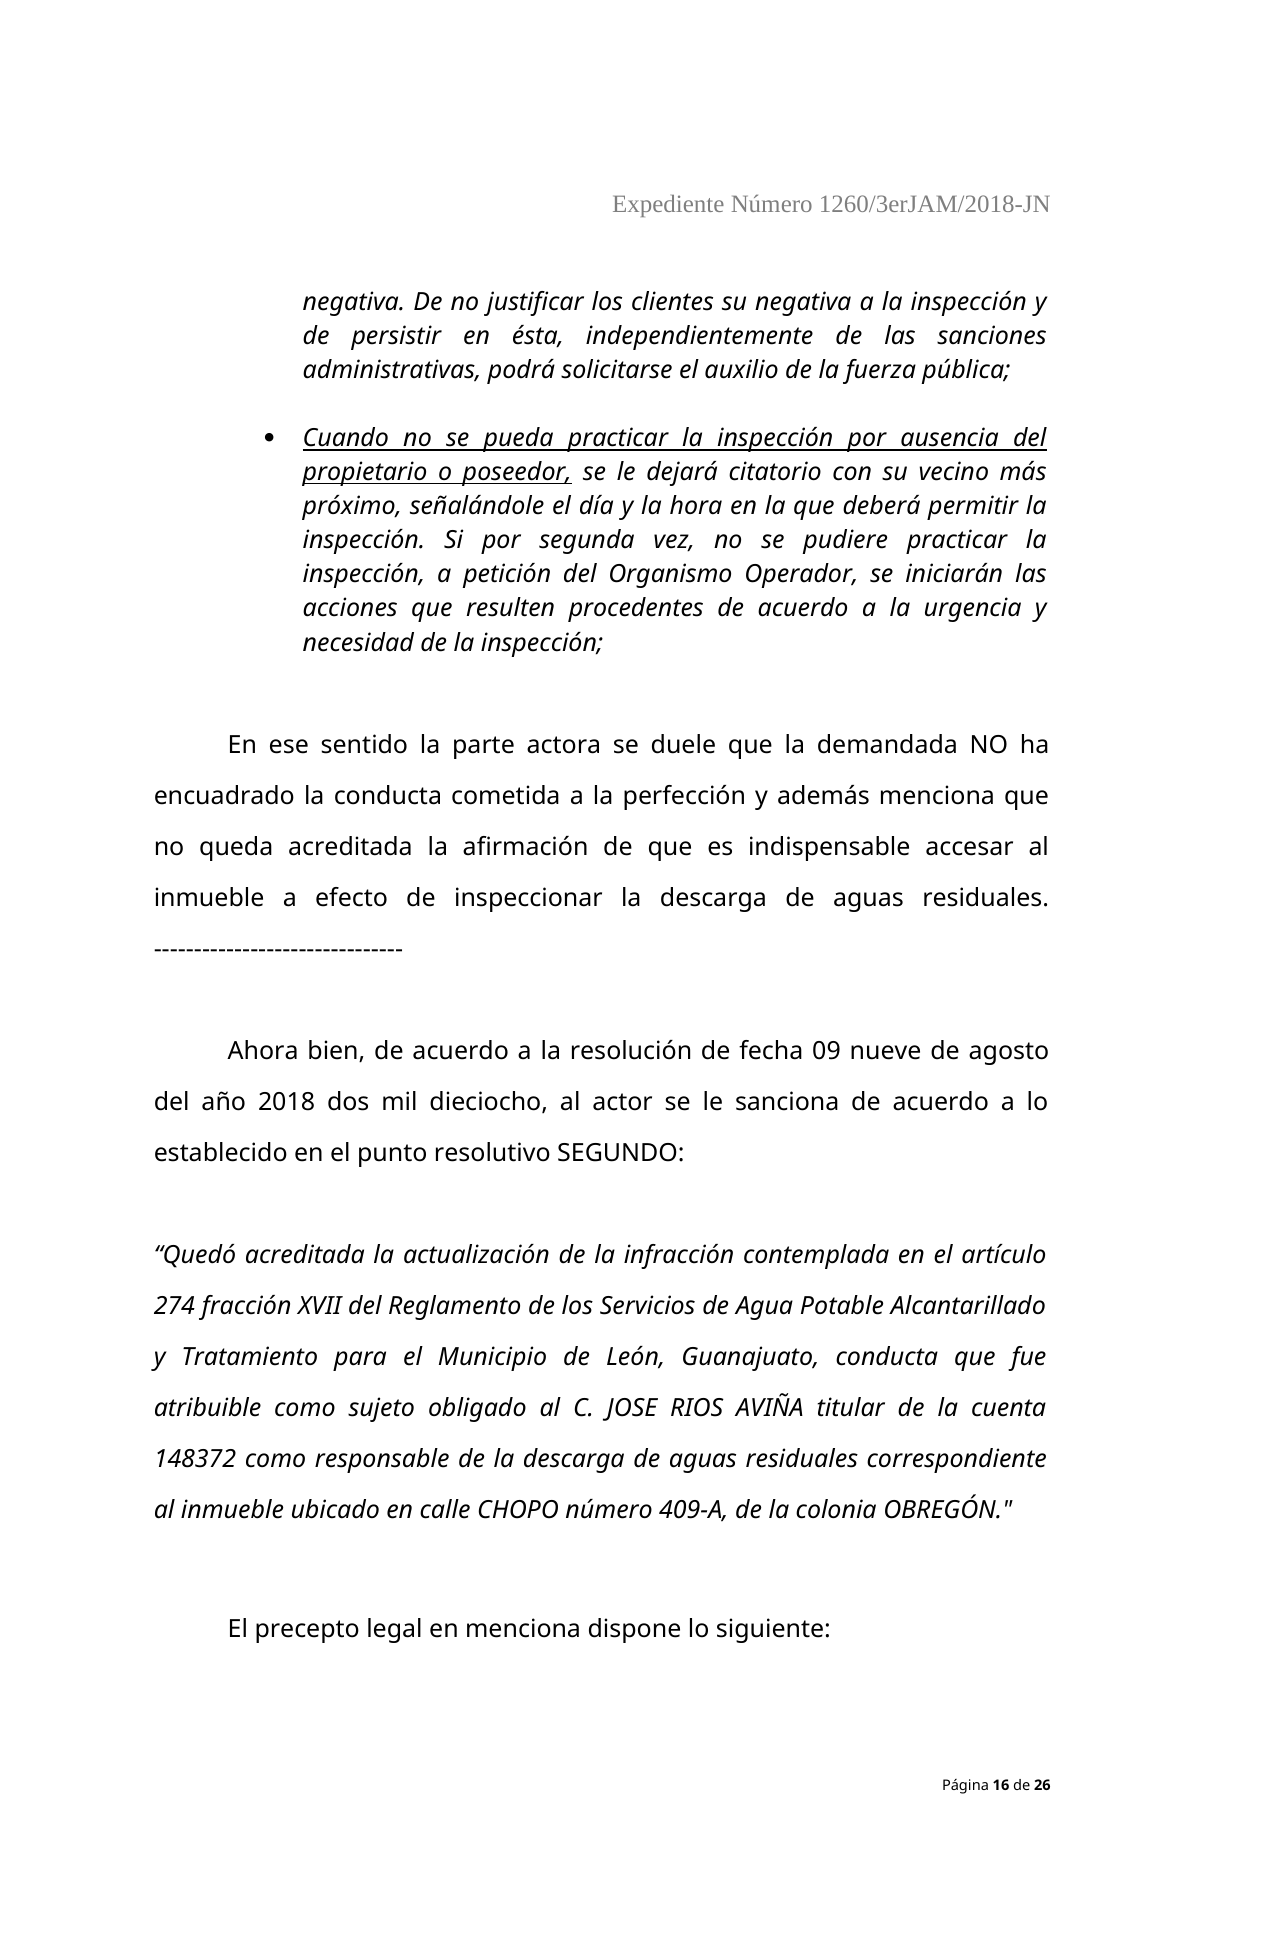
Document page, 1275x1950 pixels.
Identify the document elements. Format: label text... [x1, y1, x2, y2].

text “Quedó acreditada la actualización de la infracción contemplada en el artículo 274 fracción XVII del Reglamento de los Servicios de Agua Potable Alcantarillado y Tratamiento para el Municipio de León, Guanajuato, conducta que fue atribuible como sujeto obligado al C. JOSE RIOS AVIÑA titular de la cuenta 148372 como responsable de la descarga de aguas residuales correspondiente al inmueble ubicado en calle CHOPO número 409-A, de la colonia OBREGÓN." [153, 1237, 1051, 1526]
text El precepto legal en menciona dispone lo siguiente: [153, 1611, 1051, 1645]
text Ahora bien, de acuerdo a la resolución de fecha 09 nueve de agosto del año 2018 dos mil dieciocho, al actor se le sanciona de acuerdo a lo establecido en el punto resolutivo SEGUNDO: [153, 1033, 1051, 1169]
text En ese sentido la parte actora se duele que la demandada NO ha encuadrado la conducta cometida a la perfección y además menciona que no queda acreditada la afirmación de que es indispensable accesar al inmueble a efecto de inspeccionar la descarga de aguas residuales. ------------------------------- [153, 726, 1051, 964]
list Cuando no se pueda practicar la inspección por ausencia del propietario o poseedor, se le dejará citatorio con su vecino más próximo, señalándole el día y la hora en la que deberá permitir la inspección. Si por segunda vez, no se pudiere practicar la inspección, a petición del Organismo Operador, se iniciarán las acciones que resulten procedentes de acuerdo a la urgencia y necesidad de la inspección; [265, 420, 1051, 658]
